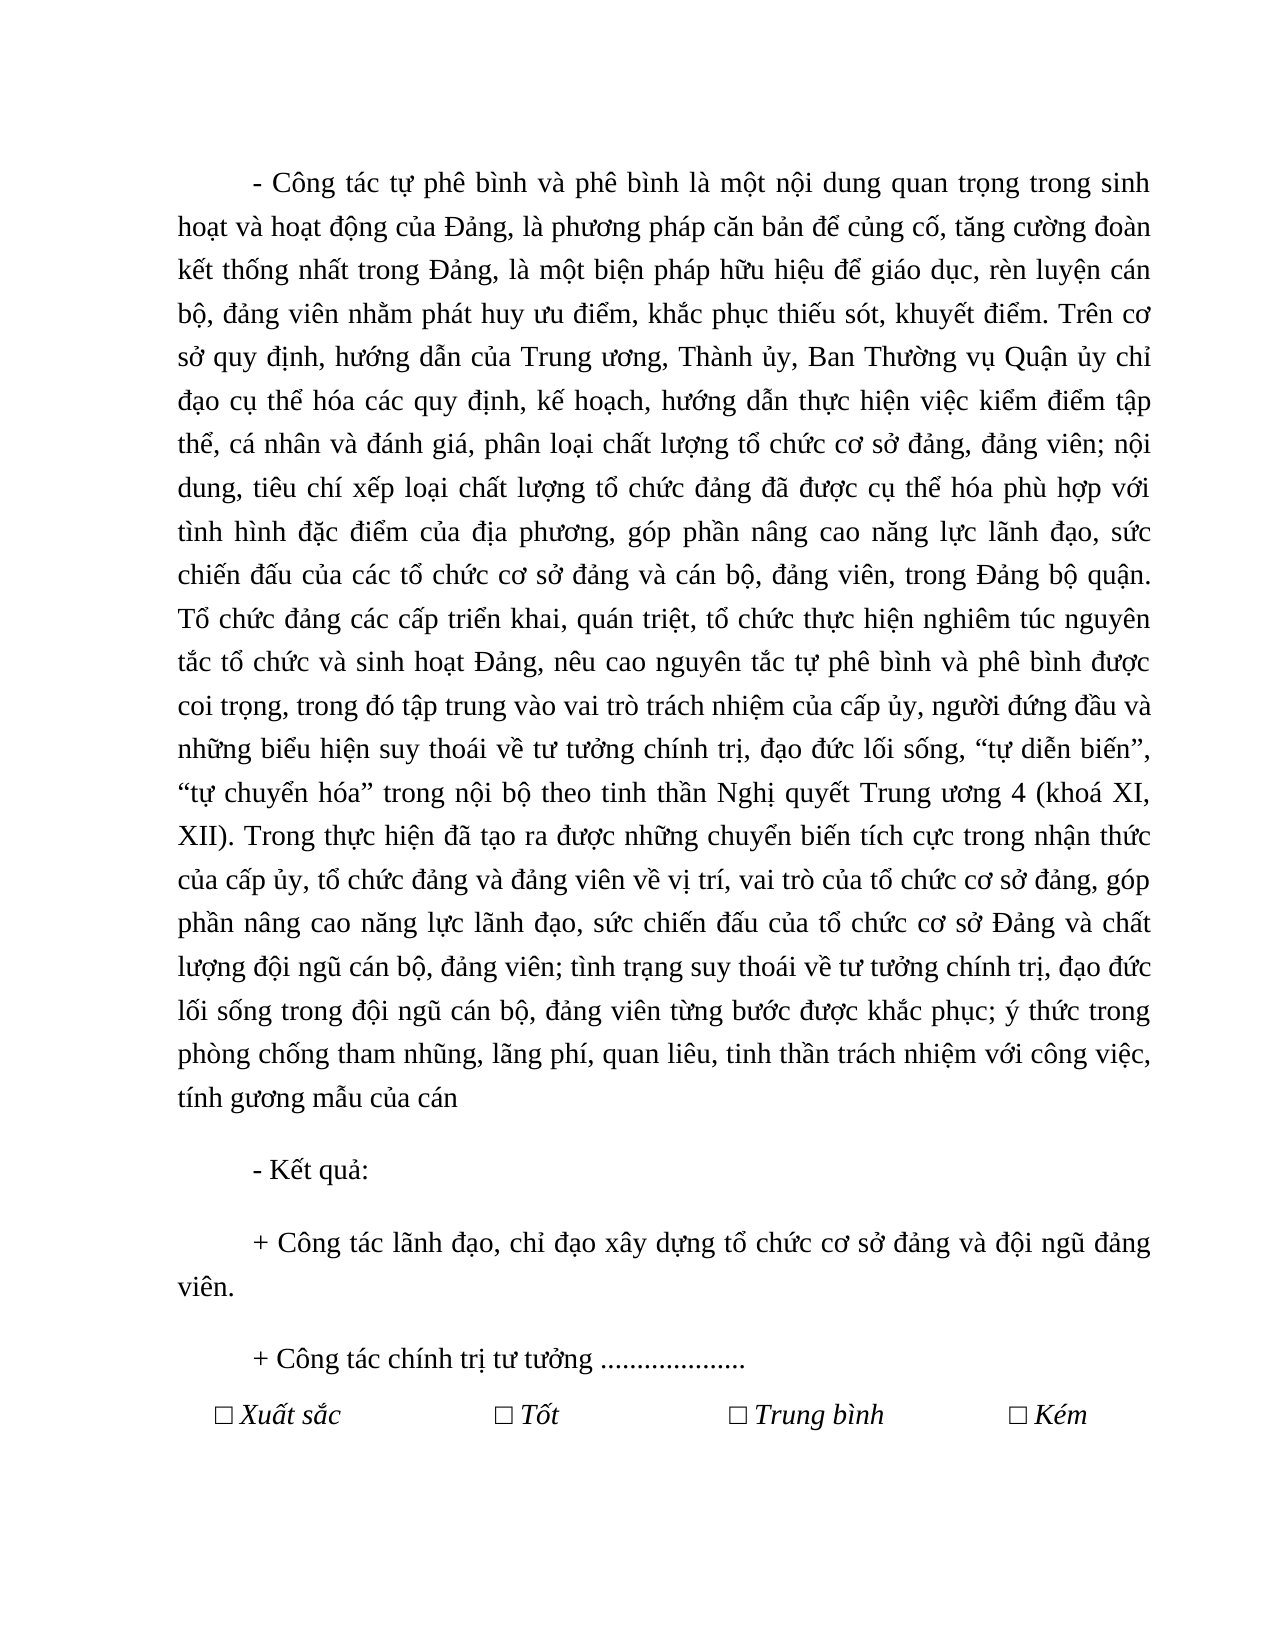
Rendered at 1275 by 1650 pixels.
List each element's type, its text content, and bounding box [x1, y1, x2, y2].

text - Kết quả: [177, 1152, 1152, 1186]
table_header □ Trung bình [730, 1385, 1009, 1456]
table_header □ Xuất sắc [215, 1385, 495, 1456]
table_header □ Tốt [495, 1385, 730, 1456]
text + Công tác chính trị tư tưởng .................... [177, 1341, 1152, 1375]
text - Công tác tự phê bình và phê bình là một nội dung quan trọng trong sinh hoạt và hoạt động của Đảng, là phương pháp căn bản để củng cố, tăng cường đoàn kết thống nhất trong Đảng, là một biện pháp hữu hiệu để giáo dục, rèn luyện cán bộ, đảng viên nhằm phát huy ưu điểm, khắc phục thiếu sót, khuyết điểm. Trên cơ sở quy định, hướng dẫn của Trung ương, Thành ủy, Ban Thường vụ Quận ủy chỉ đạo cụ thể hóa các quy định, kế hoạch, hướng dẫn thực hiện việc kiểm điểm tập thể, cá nhân và đánh giá, phân loại chất lượng tổ chức cơ sở đảng, đảng viên; nội dung, tiêu chí xếp loại chất lượng tổ chức đảng đã được cụ thể hóa phù hợp với tình hình đặc điểm của địa phương, góp phần nâng cao năng lực lãnh đạo, sức chiến đấu của các tổ chức cơ sở đảng và cán bộ, đảng viên, trong Đảng bộ quận. Tổ chức đảng các cấp triển khai, quán triệt, tổ chức thực hiện nghiêm túc nguyên tắc tổ chức và sinh hoạt Đảng, nêu cao nguyên tắc tự phê bình và phê bình được coi trọng, trong đó tập trung vào vai trò trách nhiệm của cấp ủy, người đứng đầu và những biểu hiện suy thoái về tư tưởng chính trị, đạo đức lối sống, “tự diễn biến”, “tự chuyển hóa” trong nội bộ theo tinh thần Nghị quyết Trung ương 4 (khoá XI, XII). Trong thực hiện đã tạo ra được những chuyển biến tích cực trong nhận thức của cấp ủy, tổ chức đảng và đảng viên về vị trí, vai trò của tổ chức cơ sở đảng, góp phần nâng cao năng lực lãnh đạo, sức chiến đấu của tổ chức cơ sở Đảng và chất lượng đội ngũ cán bộ, đảng viên; tình trạng suy thoái về tư tưởng chính trị, đạo đức lối sống trong đội ngũ cán bộ, đảng viên từng bước được khắc phục; ý thức trong phòng chống tham nhũng, lãng phí, quan liêu, tinh thần trách nhiệm với công việc, tính gương mẫu của cán [177, 165, 1152, 1113]
table_header □ Kém [1009, 1385, 1145, 1456]
text + Công tác lãnh đạo, chỉ đạo xây dựng tổ chức cơ sở đảng và đội ngũ đảng viên. [177, 1225, 1152, 1302]
